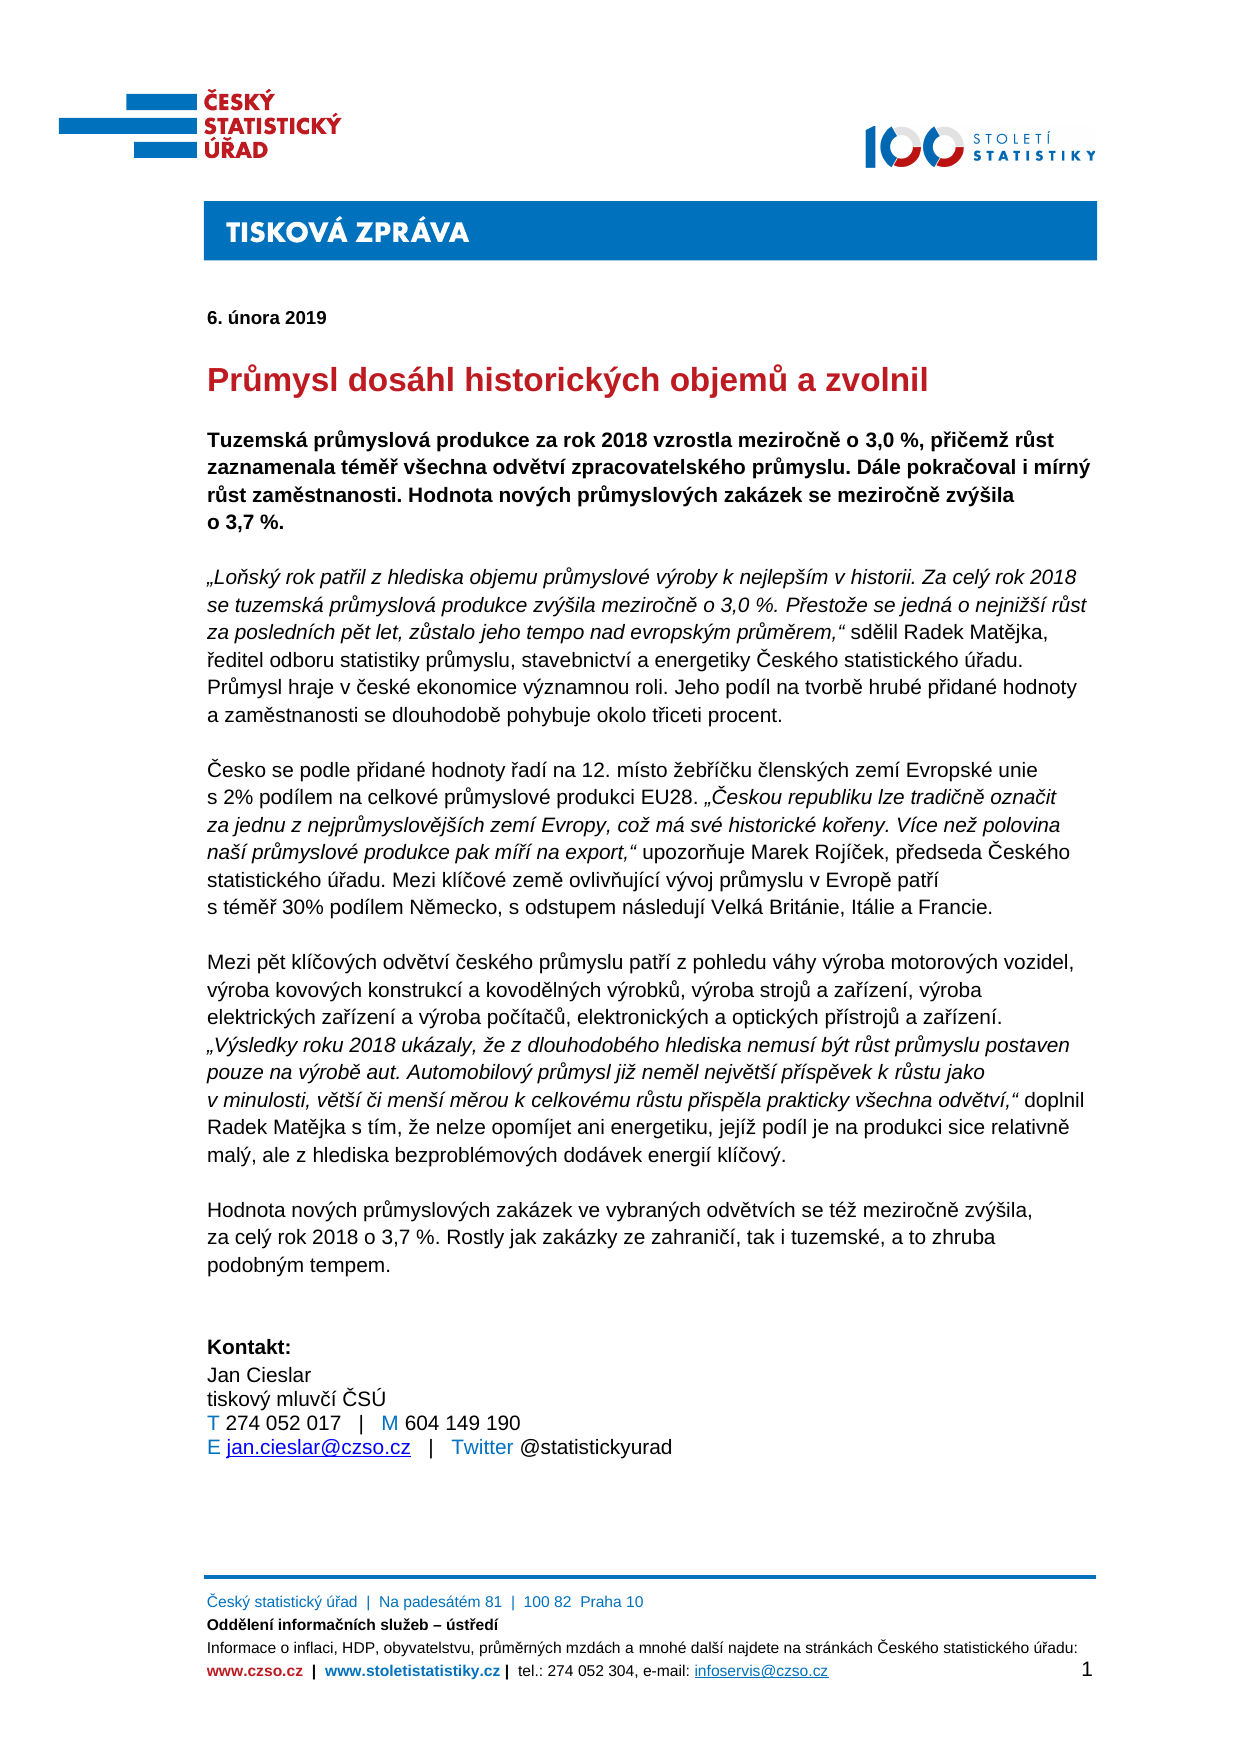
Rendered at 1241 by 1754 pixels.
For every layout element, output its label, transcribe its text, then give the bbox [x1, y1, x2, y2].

text Jan Cieslar [207, 1363, 1092, 1387]
text za celý rok 2018 o 3,7 %. Rostly jak zakázky ze zahraničí, tak i tuzemské, a to zhruba podobným tempem. [207, 1225, 1092, 1277]
text Mezi pět klíčových odvětví českého průmyslu patří z pohledu váhy výroba motorových vozidel, výroba kovových konstrukcí a kovodělných výrobků, výroba strojů a zařízení, výroba elektrických zařízení a výroba počítačů, elektronických a optických přístrojů a zařízení. „Výsledky roku 2018 ukázaly, že z dlouhodobého hlediska nemusí být růst průmyslu postaven pouze na výrobě aut. Automobilový průmysl již neměl největší příspěvek k růstu jako [207, 950, 1092, 1084]
text Hodnota nových průmyslových zakázek ve vybraných odvětvích se též meziročně zvýšila, [207, 1198, 1092, 1222]
text s 2% podílem na celkové průmyslové produkci EU28. „Českou republiku lze tradičně označit [207, 785, 1092, 809]
text E jan.cieslar@czso.cz | Twitter @statistickyurad [207, 1434, 1092, 1458]
text 6. února 2019 [207, 307, 1092, 329]
title Průmysl dosáhl historických objemů a zvolnil [207, 361, 1092, 398]
text T 274 052 017 | M 604 149 190 [207, 1411, 1092, 1434]
text v minulosti, větší či menší měrou k celkovému růstu přispěla prakticky všechna odvětví,“ doplnil Radek Matějka s tím, že nelze opomíjet ani energetiku, jejíž podíl je na produkci sice relativně malý, ale z hlediska bezproblémových dodávek energií klíčový. [207, 1088, 1092, 1167]
text za jednu z nejprůmyslovějších zemí Evropy, což má své historické kořeny. Více než polovina naší průmyslové produkce pak míří na export,“ upozorňuje Marek Rojíček, předseda Českého statistického úřadu. Mezi klíčové země ovlivňující vývoj průmyslu v Evropě patří [207, 813, 1092, 892]
text Kontakt: [207, 1335, 1092, 1359]
text „Loňský rok patřil z hlediska objemu průmyslové výroby k nejlepším v historii. Za celý rok 2018 se tuzemská průmyslová produkce zvýšila meziročně o 3,0 %. Přestože se jedná o nejnižší růst za posledních pět let, zůstalo jeho tempo nad evropským průměrem,“ sdělil Radek Matějka, ředitel odboru statistiky průmyslu, stavebnictví a energetiky Českého statistického úřadu. Průmysl hraje v české ekonomice významnou roli. Jeho podíl na tvorbě hrubé přidané hodnoty a zaměstnanosti se dlouhodobě pohybuje okolo třiceti procent. [207, 565, 1092, 727]
text o 3,7 %. [207, 510, 1092, 534]
picture [865, 126, 1096, 168]
text Tuzemská průmyslová produkce za rok 2018 vzrostla meziročně o 3,0 %, přičemž růst zaznamenala téměř všechna odvětví zpracovatelského průmyslu. Dále pokračoval i mírný růst zaměstnanosti. Hodnota nových průmyslových zakázek se meziročně zvýšila [207, 428, 1092, 507]
text s téměř 30% podílem Německo, s odstupem následují Velká Británie, Itálie a Francie. [207, 895, 1092, 919]
text Česko se podle přidané hodnoty řadí na 12. místo žebříčku členských zemí Evropské unie [207, 758, 1092, 782]
text tiskový mluvčí ČSÚ [207, 1387, 1092, 1411]
